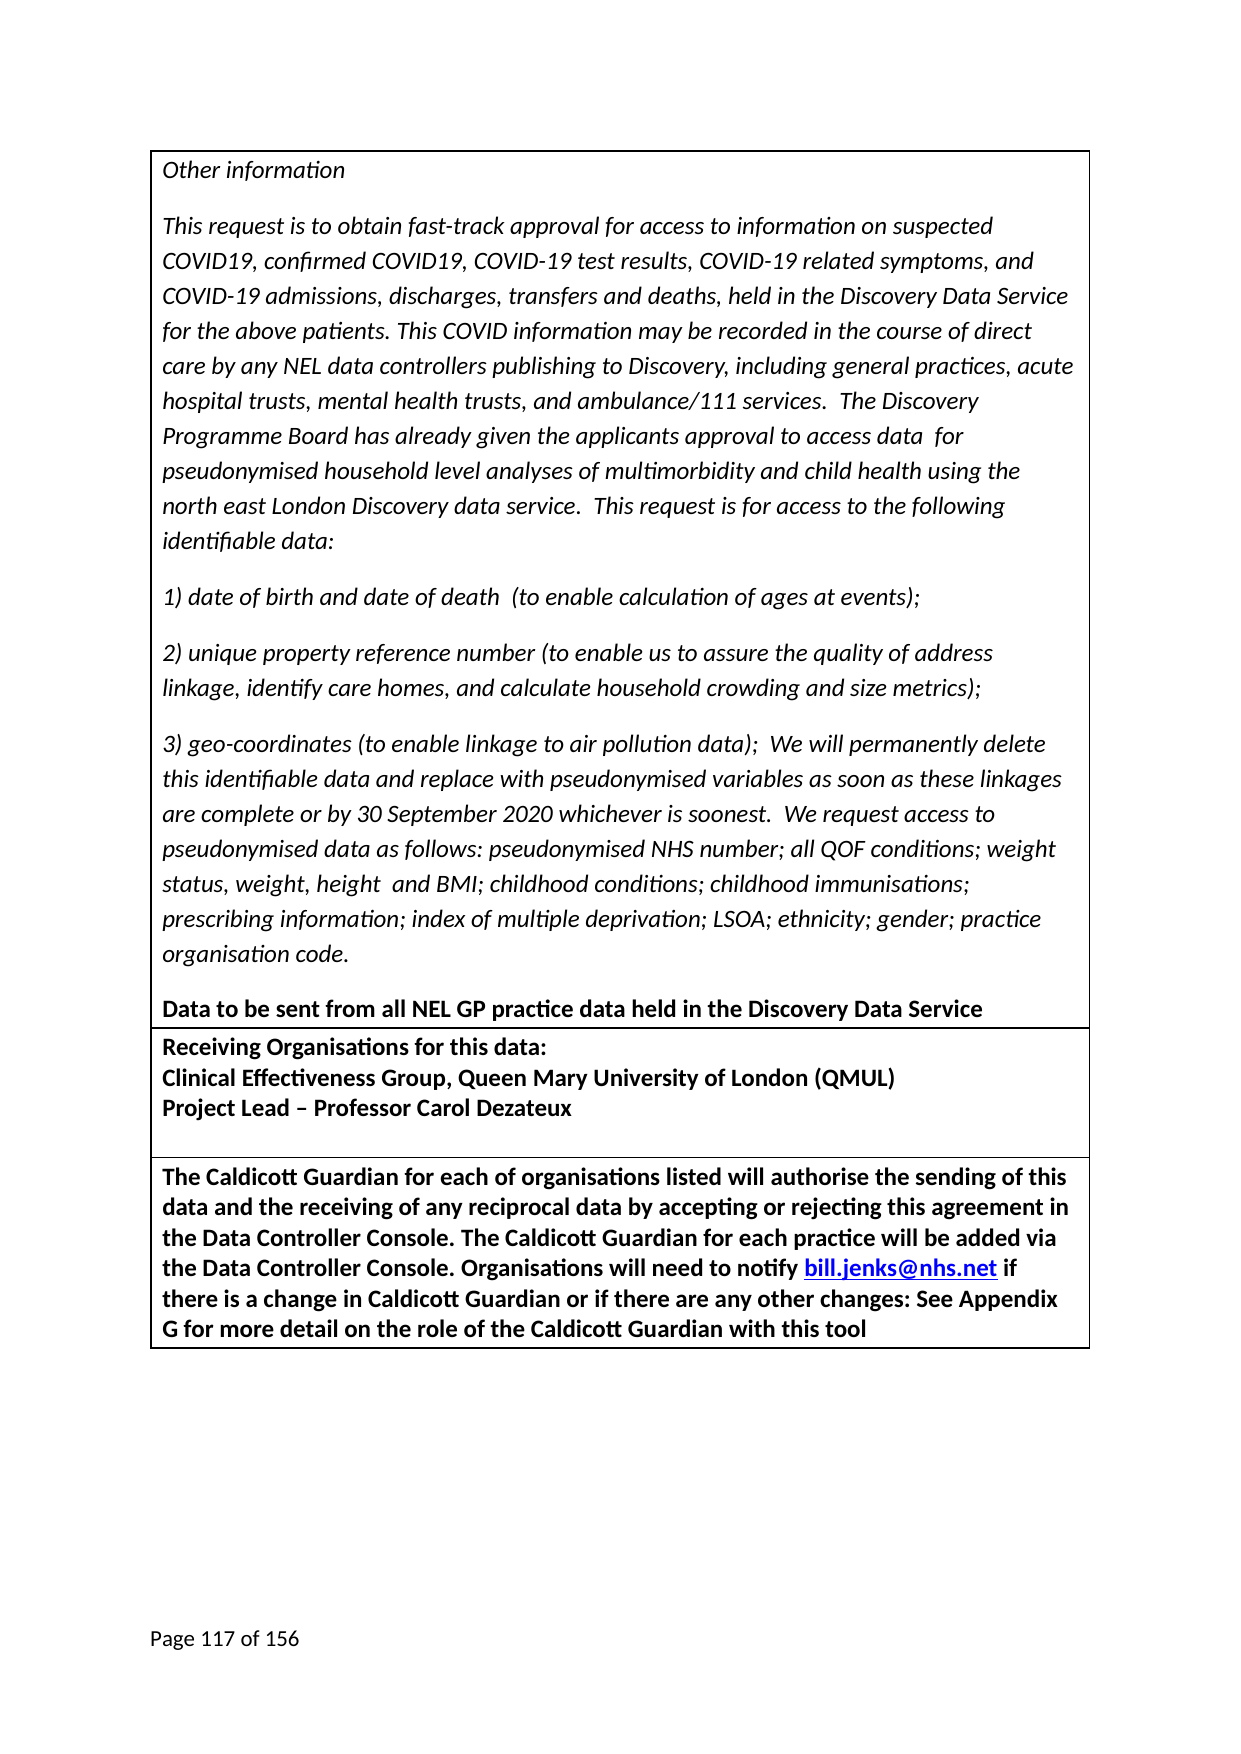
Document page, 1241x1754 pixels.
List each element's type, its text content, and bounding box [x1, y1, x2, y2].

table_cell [152, 152, 1089, 1027]
table_cell The Caldicott Guardian for each of organisations listed will authorise the sending of this data and the receiving of any reciprocal data by accepting or rejecting this agreement in the Data Controller Console. The Caldicott Guardian for each practice will be added via the Data Controller Console. Organisations will need to notify bill.jenks@nhs.net if there is a change in Caldicott Guardian or if there are any other changes: See Appendix G for more detail on the role of the Caldicott Guardian with this tool [152, 1158, 1089, 1347]
table_cell Receiving Organisations for this data: Clinical Effectiveness Group, Queen Mary University of London (QMUL) Project Lead – Professor Carol Dezateux [152, 1029, 1089, 1157]
